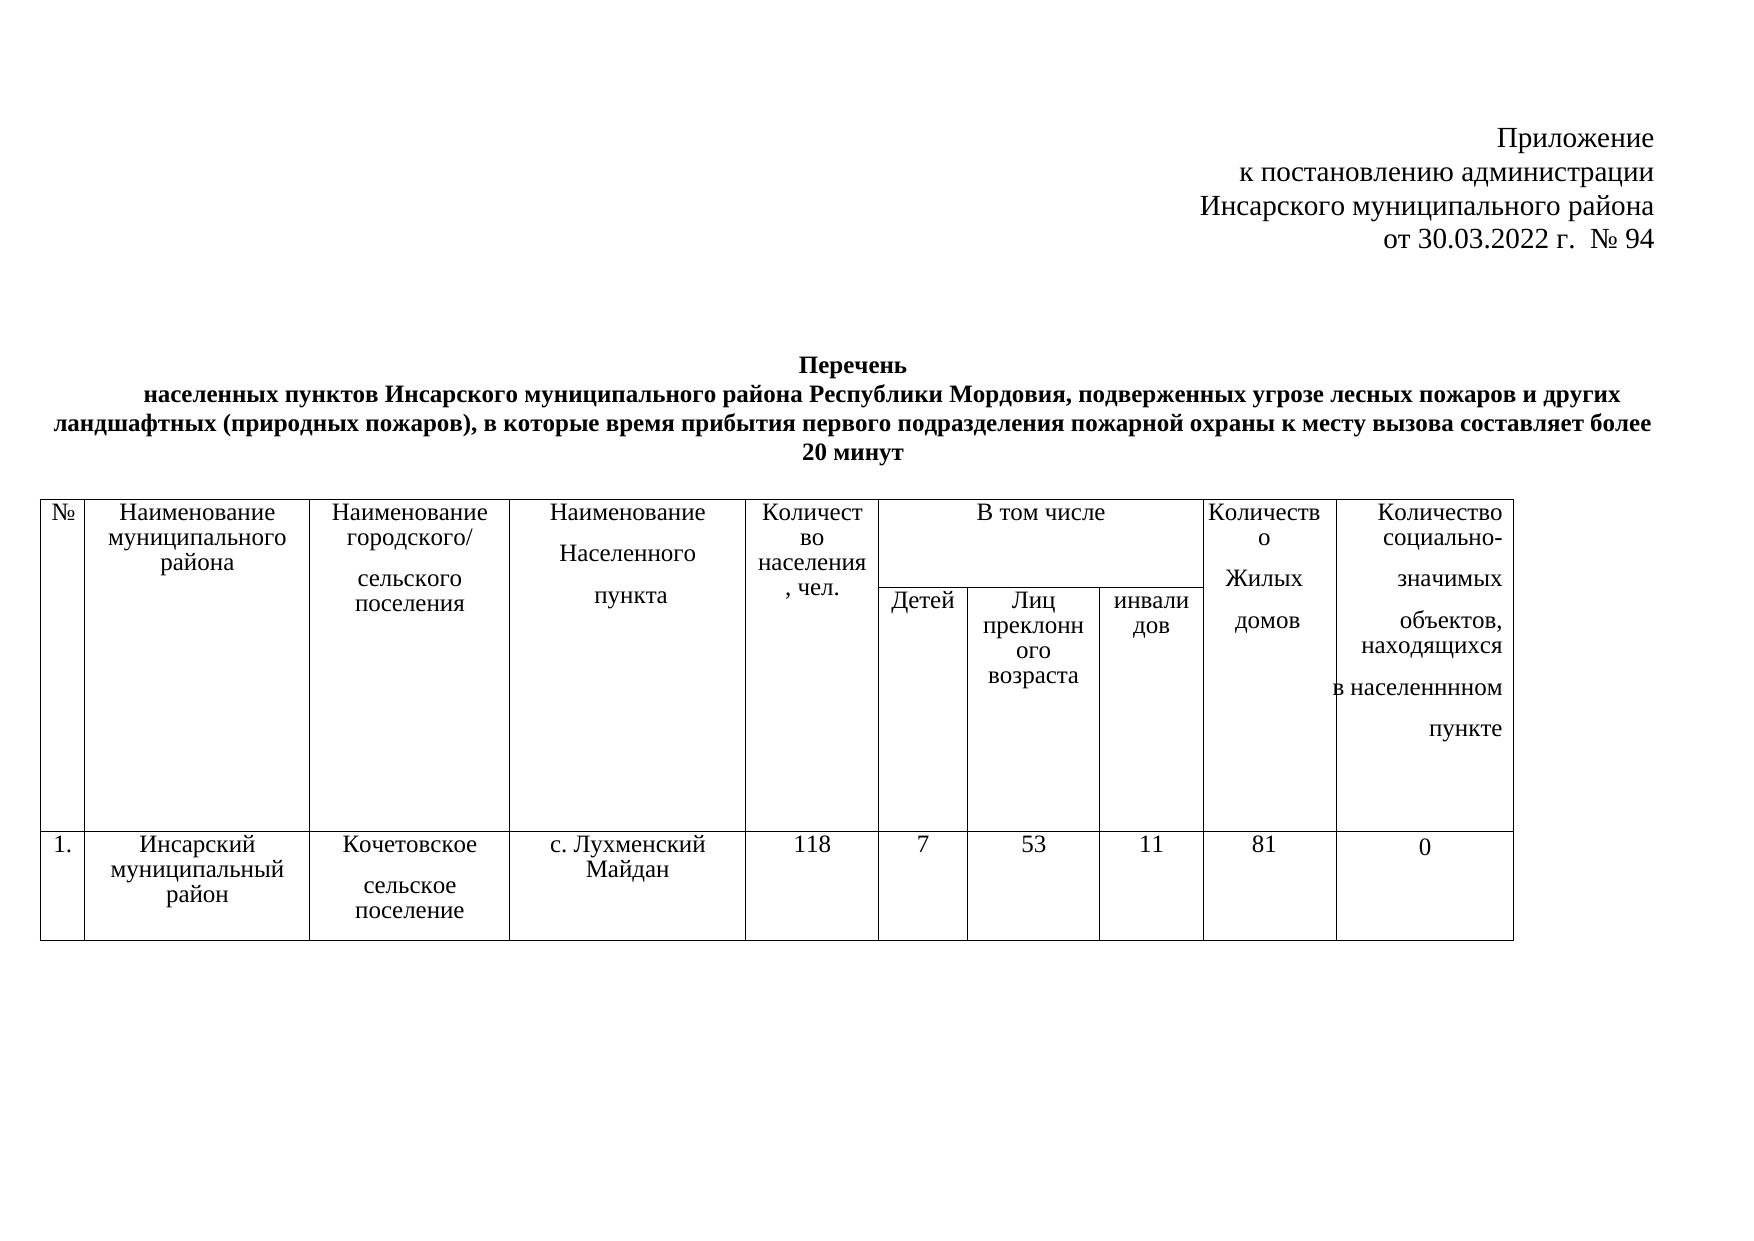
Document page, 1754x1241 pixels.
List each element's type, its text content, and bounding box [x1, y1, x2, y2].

table_cell 1. [41, 832, 84, 940]
table_cell Кочетовское сельское поселение [310, 832, 509, 940]
text от 30.03.2022 г. № 94 [51, 221, 1654, 255]
table_cell 81 [1204, 832, 1336, 940]
table_header Количество Жилых домов [1204, 500, 1336, 831]
table_cell с. Лухменский Майдан [510, 832, 745, 940]
table_cell 53 [968, 832, 1099, 940]
table_header Количество населения, чел. [746, 500, 878, 831]
table_cell Лиц преклонного возраста [968, 588, 1099, 831]
table_cell 118 [746, 832, 878, 940]
table_header В том числе [879, 500, 1203, 587]
table_header Наименование городского/ сельского поселения [310, 500, 509, 831]
table_cell Детей [879, 588, 967, 831]
text Приложение [51, 121, 1654, 154]
table_header Наименование муниципального района [85, 500, 309, 831]
text к постановлению администрации [51, 154, 1654, 188]
text населенных пунктов Инсарского муниципального района Республики Мордовия, подверженных угрозе лесных пожаров и других ландшафтных (природных пожаров), в которые время прибытия первого подразделения пожарной охраны к месту вызова составляет более 20 минут [51, 379, 1654, 466]
table_header Наименование Населенного пункта [510, 500, 745, 831]
table_header Количество социально- значимых объектов, находящихся в населенннном пункте [1337, 500, 1513, 831]
text Инсарского муниципального района [51, 188, 1654, 221]
table_cell инвалидов [1100, 588, 1203, 831]
table_cell Инсарский муниципальный район [85, 832, 309, 940]
table_cell 7 [879, 832, 967, 940]
table_header № [41, 500, 84, 831]
text Перечень [51, 351, 1654, 379]
table_cell 0 [1337, 832, 1513, 940]
table_cell 11 [1100, 832, 1203, 940]
